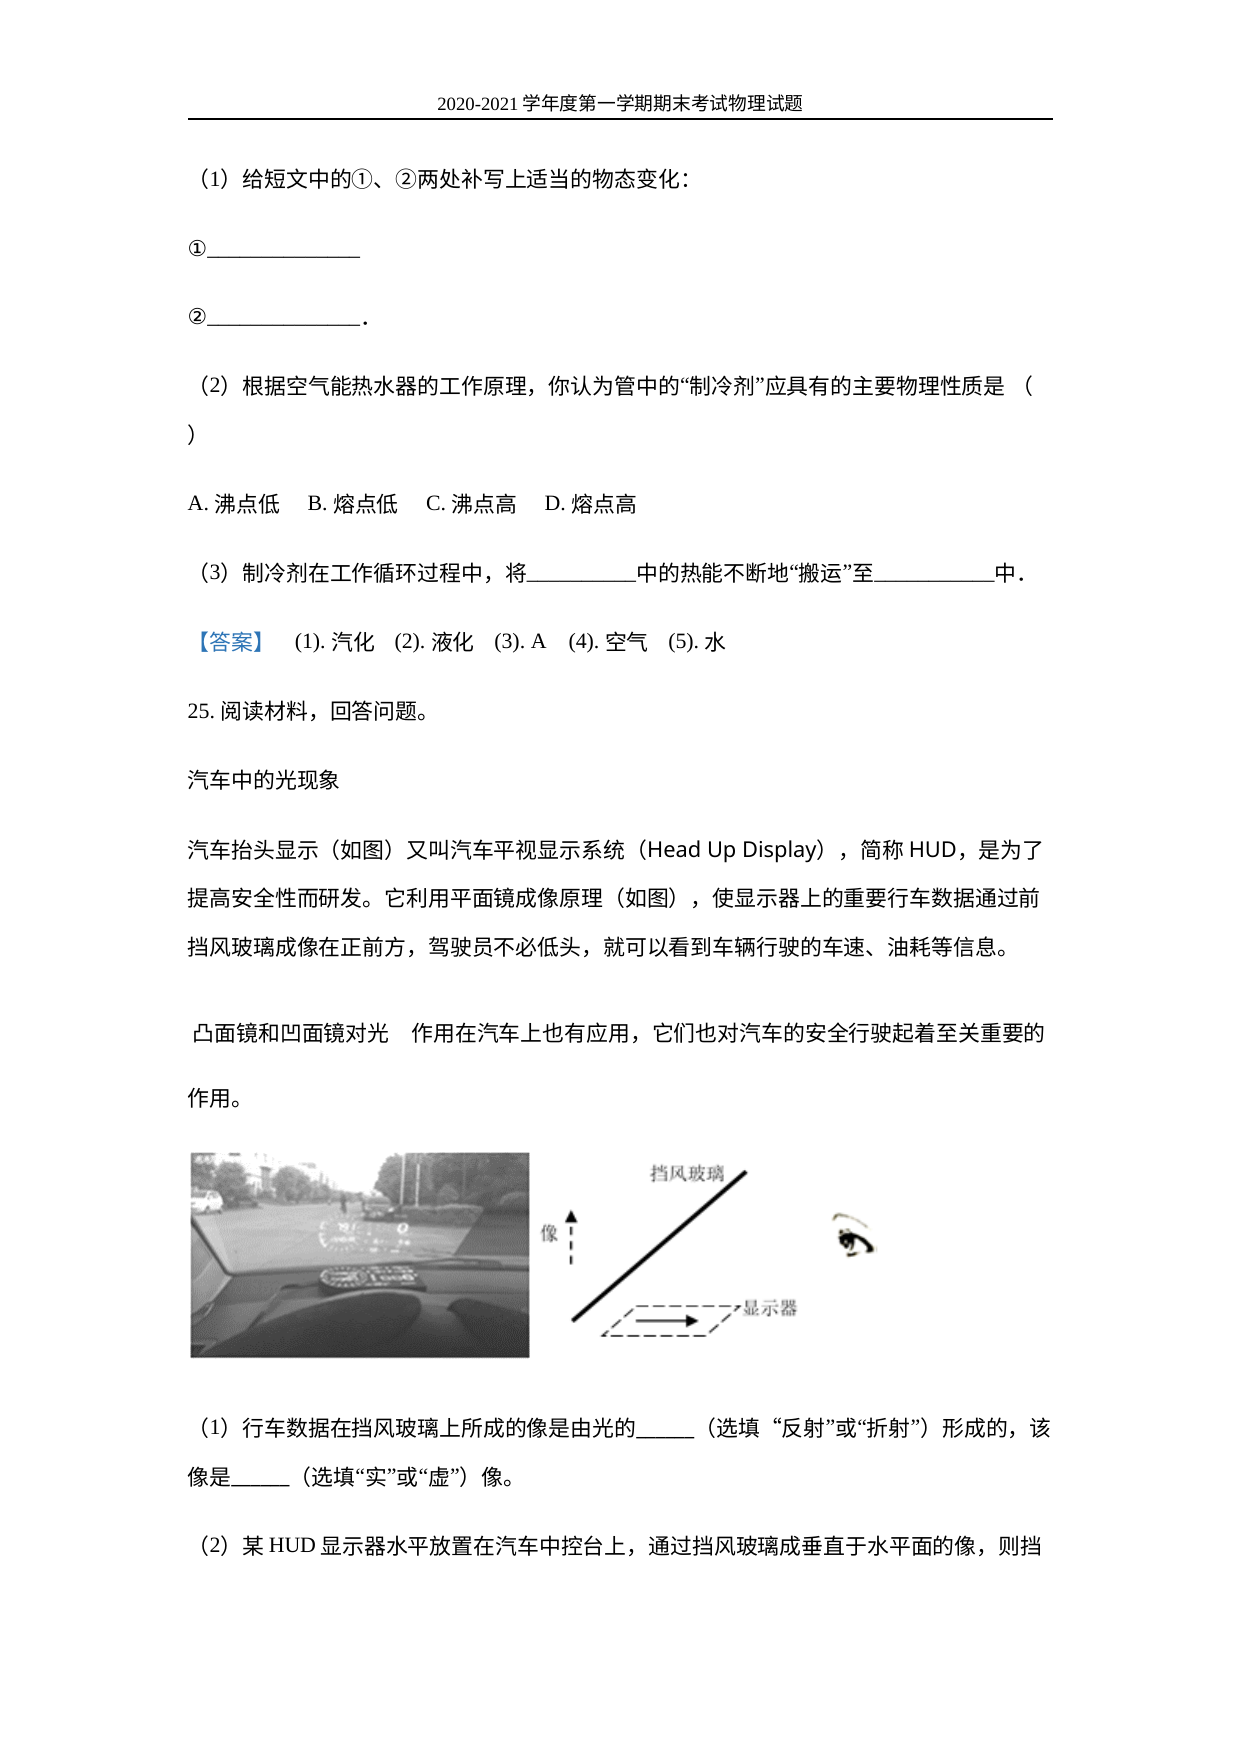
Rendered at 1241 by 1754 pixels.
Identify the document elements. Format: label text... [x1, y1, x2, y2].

text A. 沸点低 B. 熔点低 C. 沸点高 D. 熔点高 [187, 486, 1053, 519]
text 25. 阅读材料，回答问题。 [187, 694, 1053, 726]
text ②______________． [187, 299, 1053, 332]
text （3）制冷剂在工作循环过程中，将__________中的热能不断地“搬运”至___________中． [187, 556, 1053, 588]
text （1）行车数据在挡风玻璃上所成的像是由光的______（选填“反射”或“折射”）形成的，该像是______（选填“实”或“虚”）像。 [187, 1410, 1053, 1492]
picture [187, 1149, 909, 1359]
text 汽车抬头显示（如图）又叫汽车平视显示系统（Head Up Display），简称HUD，是为了提高安全性而研发。它利用平面镜成像原理（如图），使显示器上的重要行车数据通过前挡风玻璃成像在正前方，驾驶员不必低头，就可以看到车辆行驶的车速、油耗等信息。 [187, 832, 1053, 962]
text ①______________ [187, 231, 1053, 264]
text 汽车中的光现象 [187, 763, 1053, 796]
text 凸面镜和凹面镜对光作用在汽车上也有应用，它们也对汽车的安全行驶起着至关重要的作用。 [187, 999, 1053, 1113]
text 【答案】 (1). 汽化 (2). 液化 (3). A (4). 空气 (5). 水 [187, 625, 1053, 657]
text （1）给短文中的①、②两处补写上适当的物态变化： [187, 162, 1053, 194]
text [187, 1528, 1053, 1561]
text （2）根据空气能热水器的工作原理，你认为管中的“制冷剂”应具有的主要物理性质是 （ ） [187, 368, 1053, 450]
